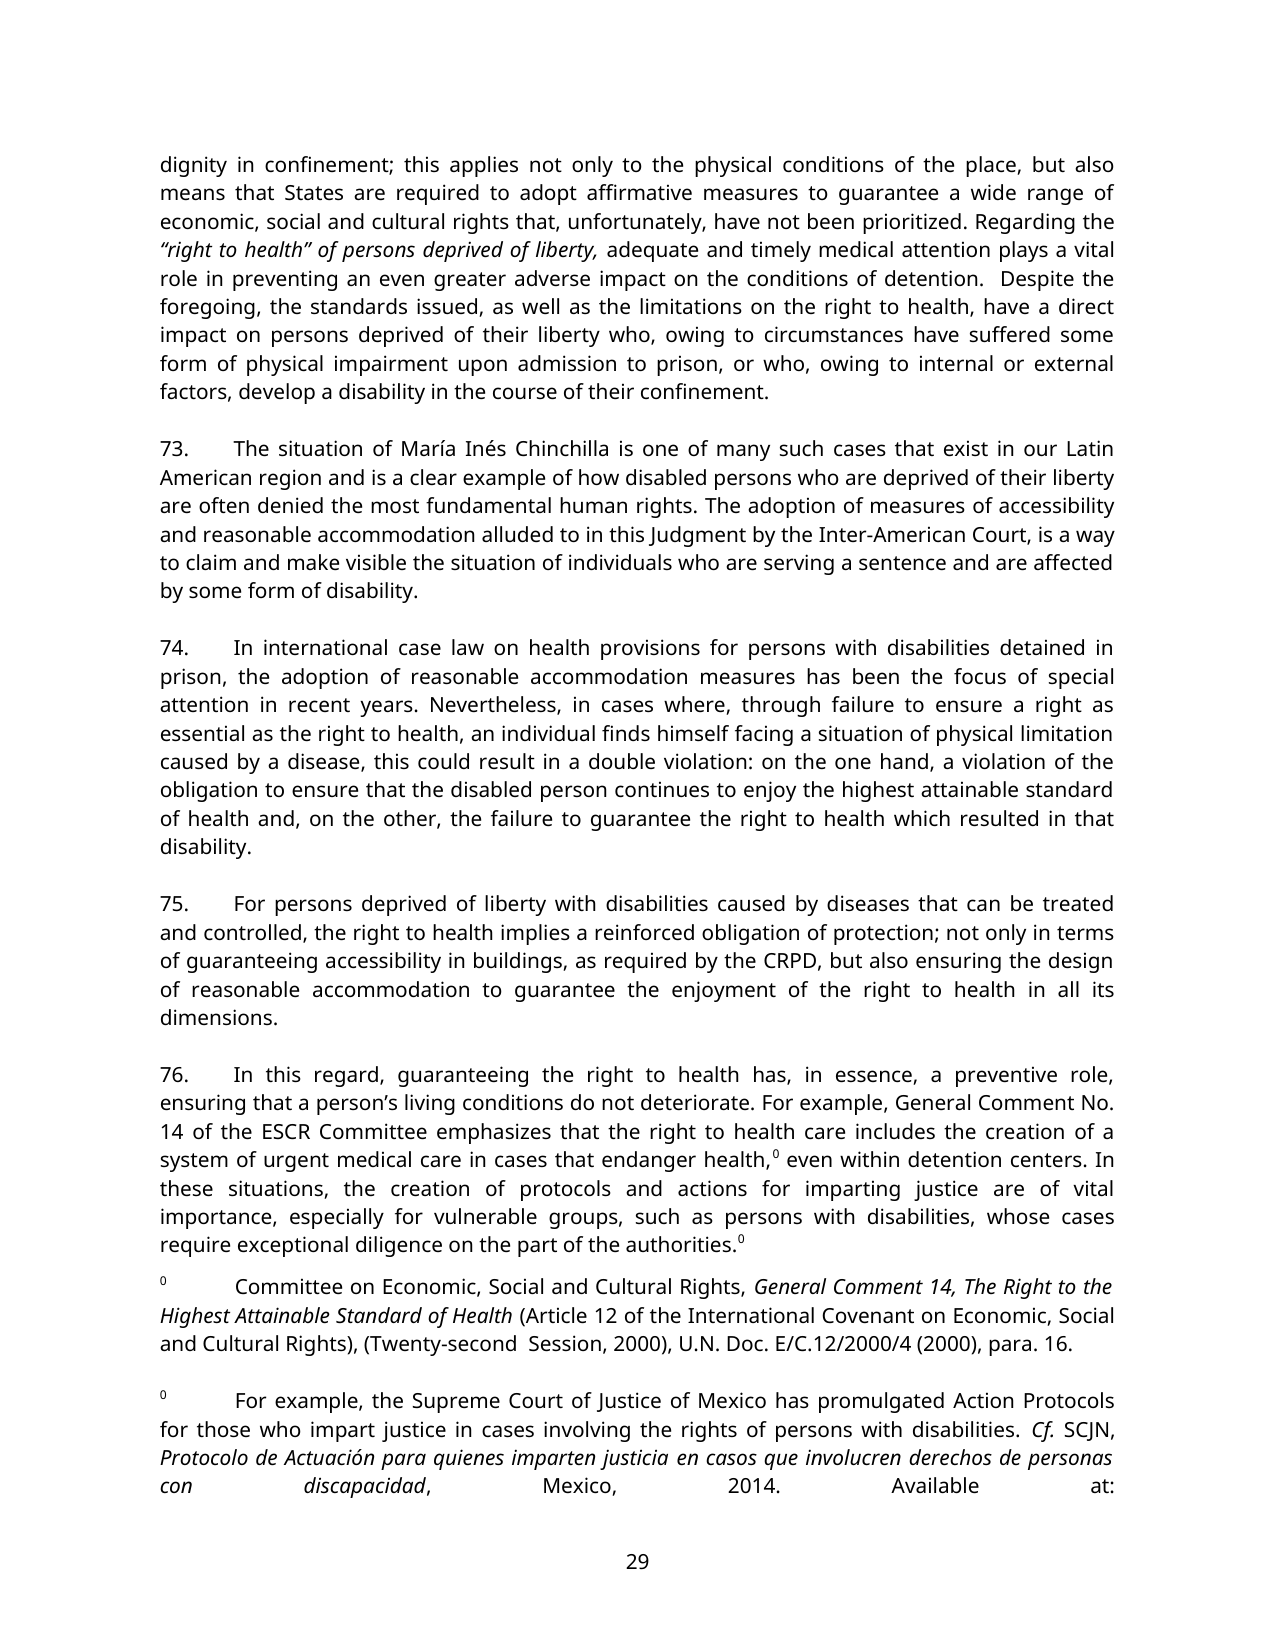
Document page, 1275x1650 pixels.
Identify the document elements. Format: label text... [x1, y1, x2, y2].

list The situation of María Inés Chinchilla is one of many such cases that exist in our Latin American region and is a clear example of how disabled persons who are deprived of their liberty are often denied the most fundamental human rights. The adoption of measures of accessibility and reasonable accommodation alluded to in this Judgment by the Inter-American Court, is a way to claim and make visible the situation of individuals who are serving a sentence and are affected by some form of disability. [159, 434, 1116, 605]
list For persons deprived of liberty with disabilities caused by diseases that can be treated and controlled, the right to health implies a reinforced obligation of protection; not only in terms of guaranteeing accessibility in buildings, as required by the CRPD, but also ensuring the design of reasonable accommodation to guarantee the enjoyment of the right to health in all its dimensions. [159, 889, 1116, 1032]
list From that perspective, this Judgment is of the utmost importance. In the first place, persons deprived of liberty have the right to serve their sentence in conditions that ensure dignity in confinement; this applies not only to the physical conditions of the place, but also means that States are required to adopt affirmative measures to guarantee a wide range of economic, social and cultural rights that, unfortunately, have not been prioritized. Regarding the “right to health” of persons deprived of liberty, adequate and timely medical attention plays a vital role in preventing an even greater adverse impact on the conditions of detention. Despite the foregoing, the standards issued, as well as the limitations on the right to health, have a direct impact on persons deprived of their liberty who, owing to circumstances have suffered some form of physical impairment upon admission to prison, or who, owing to internal or external factors, develop a disability in the course of their confinement. [159, 150, 1116, 406]
list In international case law on health provisions for persons with disabilities detained in prison, the adoption of reasonable accommodation measures has been the focus of special attention in recent years. Nevertheless, in cases where, through failure to ensure a right as essential as the right to health, an individual finds himself facing a situation of physical limitation caused by a disease, this could result in a double violation: on the one hand, a violation of the obligation to ensure that the disabled person continues to enjoy the highest attainable standard of health and, on the other, the failure to guarantee the right to health which resulted in that disability. [159, 633, 1116, 861]
list In this regard, guaranteeing the right to health has, in essence, a preventive role, ensuring that a person’s living conditions do not deteriorate. For example, General Comment No. 14 of the ESCR Committee emphasizes that the right to health care includes the creation of a system of urgent medical care in cases that endanger health, even within detention centers. In these situations, the creation of protocols and actions for imparting justice are of vital importance, especially for vulnerable groups, such as persons with disabilities, whose cases require exceptional diligence on the part of the authorities. [159, 1060, 1116, 1259]
